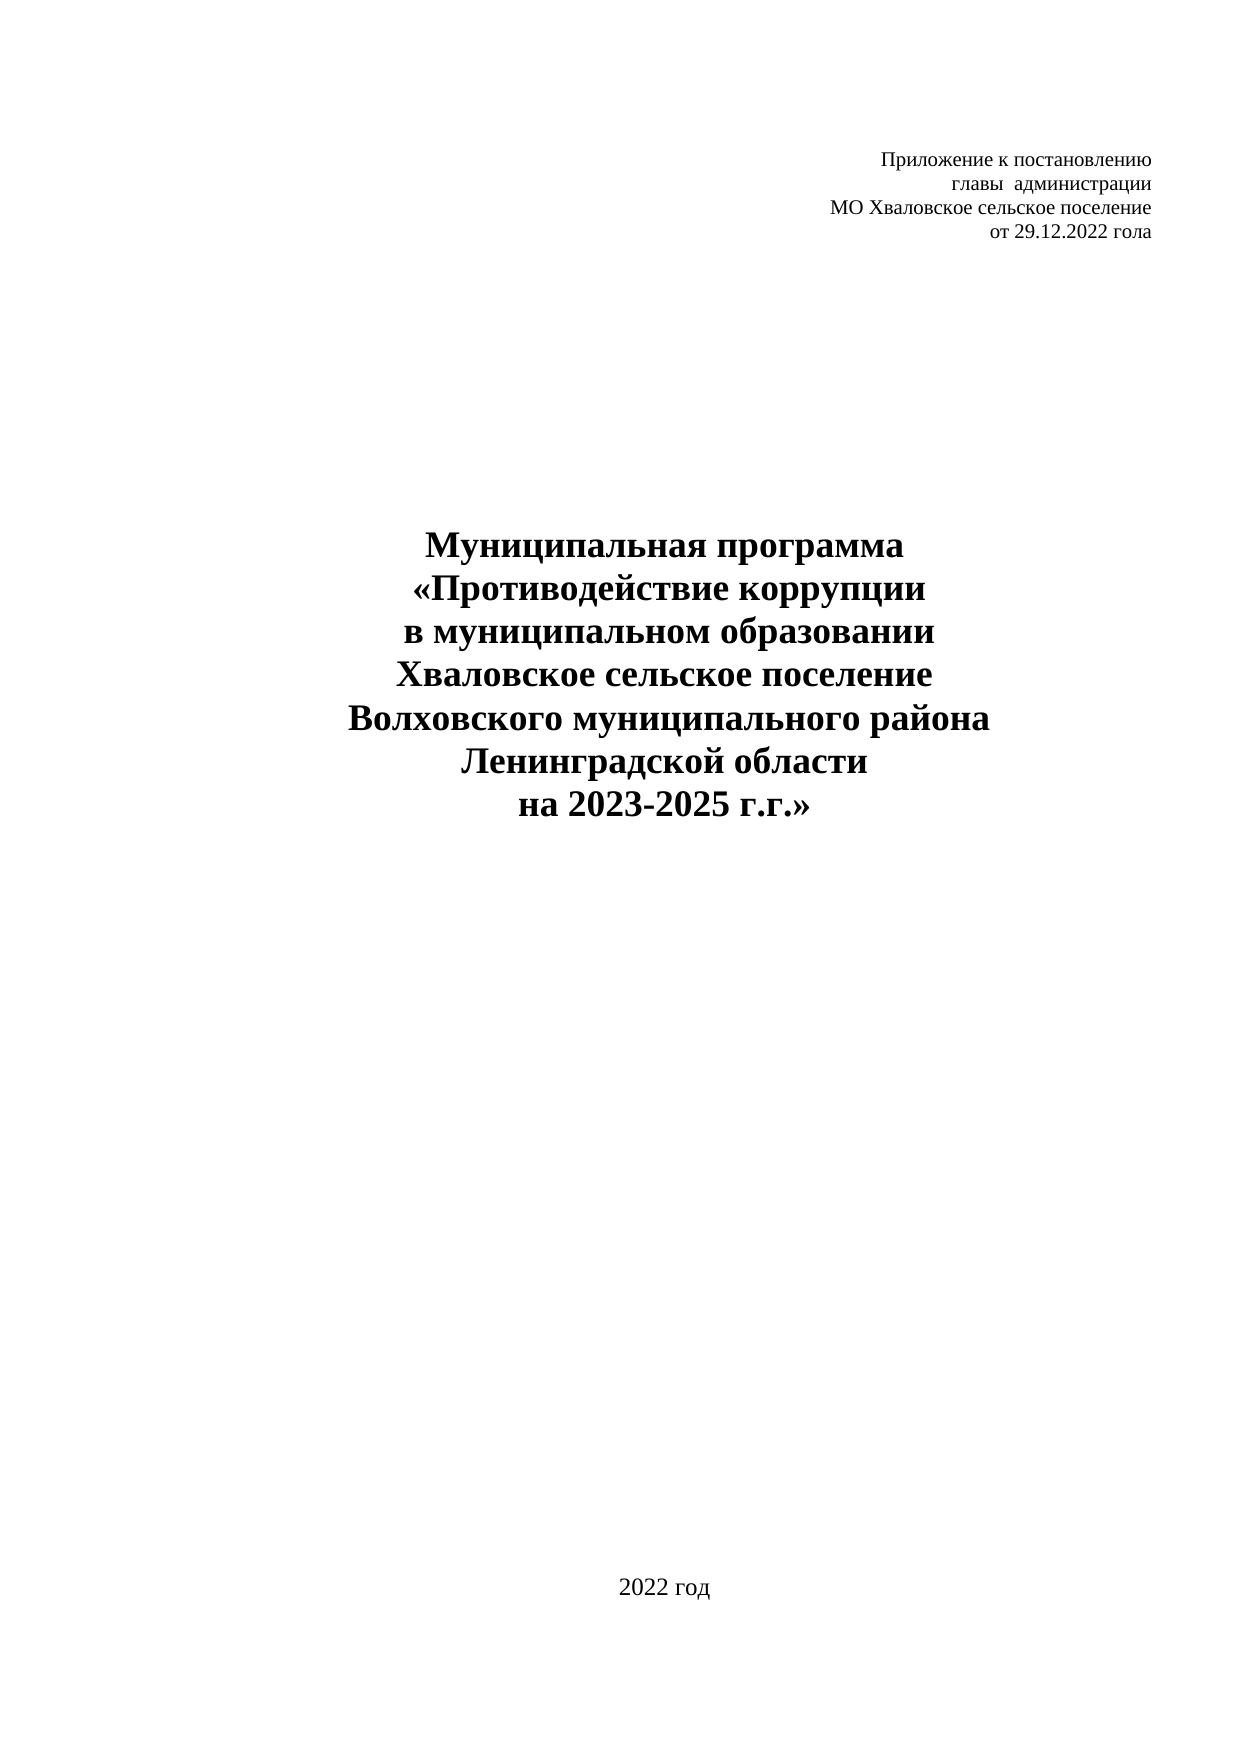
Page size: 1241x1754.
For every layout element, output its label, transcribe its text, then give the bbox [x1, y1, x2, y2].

text на 2023-2025 г.г.» [177, 781, 1152, 824]
text от 29.12.2022 гола [177, 219, 1152, 243]
text Приложение к постановлению [177, 147, 1152, 171]
text главы администрации [177, 171, 1152, 195]
text Муниципальная программа [177, 522, 1152, 566]
text «Противодействие коррупции [177, 566, 1152, 609]
text Хваловское сельское поселение [177, 652, 1152, 695]
text Ленинградской области [177, 738, 1152, 781]
text 2022 год [177, 1572, 1152, 1601]
text МО Хваловское сельское поселение [177, 195, 1152, 219]
text в муниципальном образовании [177, 609, 1152, 652]
text Волховского муниципального района [177, 695, 1152, 738]
